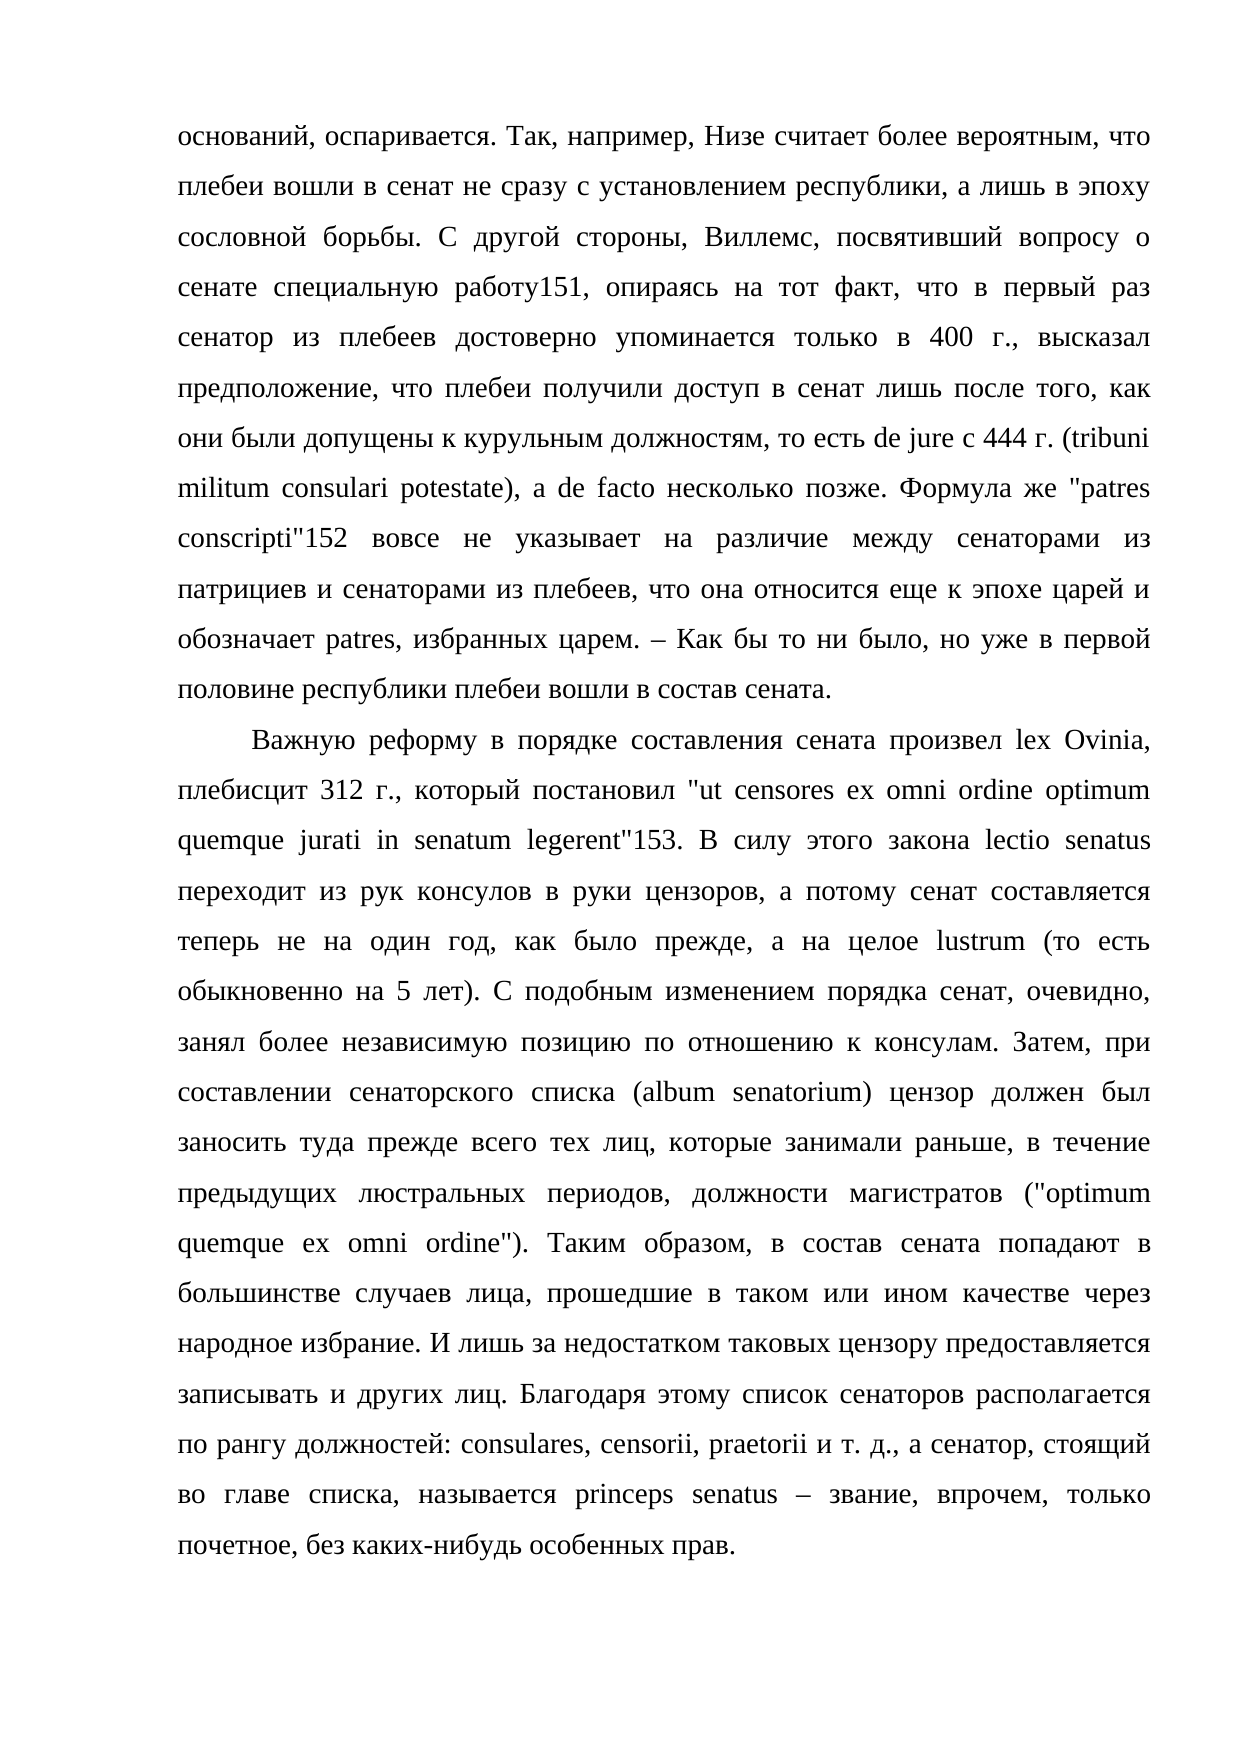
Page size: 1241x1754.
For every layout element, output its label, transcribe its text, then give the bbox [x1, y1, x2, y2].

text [177, 118, 1152, 705]
text Важную реформу в порядке составления сената произвел lex Ovinia, плебисцит ., который постановил "ut censores ex omni ordine optimum quemque jurati in senatum legerent"153. В силу этого закона lectio senatus переходит из рук консулов в руки цензоров, а потому сенат составляется теперь не на один год, как было прежде, а на целое lustrum (то есть обыкновенно на 5 лет). С подобным изменением порядка сенат, очевидно, занял более независимую позицию по отношению к консулам. Затем, при составлении сенаторского списка (album senatorium) цензор должен был заносить туда прежде всего тех лиц, которые занимали раньше, в течение предыдущих люстральных периодов, должности магистратов ("optimum quemque ex omni ordine"). Таким образом, в состав сената попадают в большинстве случаев лица, прошедшие в таком или ином качестве через народное избрание. И лишь за недостатком таковых цензору предоставляется записывать и других лиц. Благодаря этому список сенаторов располагается по рангу должностей: consulares, censorii, praetorii и т. д., а сенатор, стоящий во главе списка, называется princeps senatus – звание, впрочем, только почетное, без каких-нибудь особенных прав. [177, 722, 1152, 1560]
